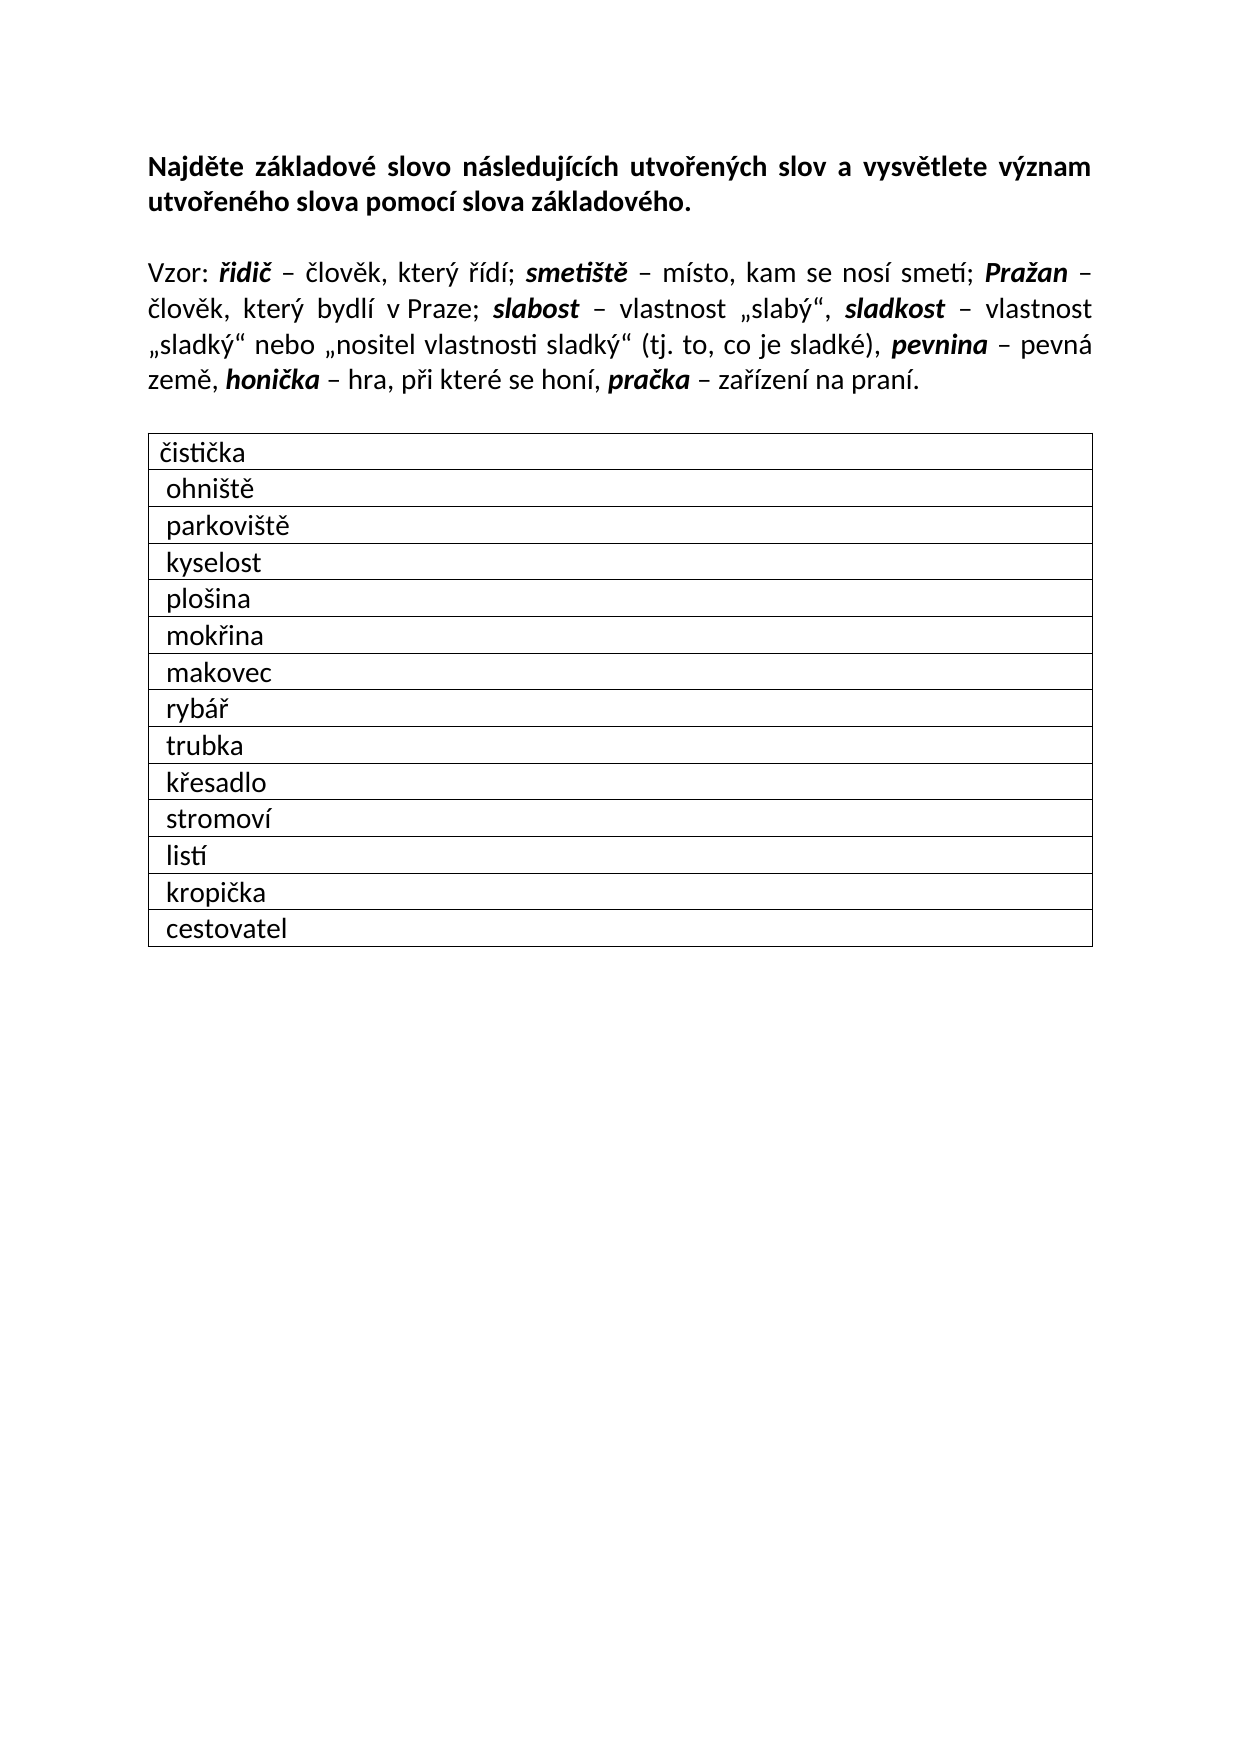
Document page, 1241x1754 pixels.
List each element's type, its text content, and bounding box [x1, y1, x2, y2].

text Najděte základové slovo následujících utvořených slov a vysvětlete význam utvořeného slova pomocí slova základového. [148, 148, 1093, 219]
table_cell makovec [149, 654, 1092, 689]
table_cell plošina [149, 580, 1092, 616]
table_cell mokřina [149, 617, 1092, 653]
table_cell křesadlo [149, 764, 1092, 799]
table_cell kyselost [149, 544, 1092, 579]
table_header čistička [149, 434, 1092, 469]
table_cell cestovatel [149, 910, 1092, 946]
table_cell trubka [149, 727, 1092, 763]
table_cell stromoví [149, 800, 1092, 836]
table_cell listí [149, 837, 1092, 873]
text Vzor: řidič – člověk, který řídí; smetiště – místo, kam se nosí smetí; Pražan – člověk, který bydlí v Praze; slabost – vlastnost „slabý“, sladkost – vlastnost „sladký“ nebo „nositel vlastnosti sladký“ (tj. to, co je sladké), pevnina – pevná země, honička – hra, při které se honí, pračka – zařízení na praní. [148, 254, 1093, 397]
table_cell kropička [149, 874, 1092, 909]
table_cell parkoviště [149, 507, 1092, 543]
table_cell rybář [149, 690, 1092, 726]
table_cell ohniště [149, 470, 1092, 506]
